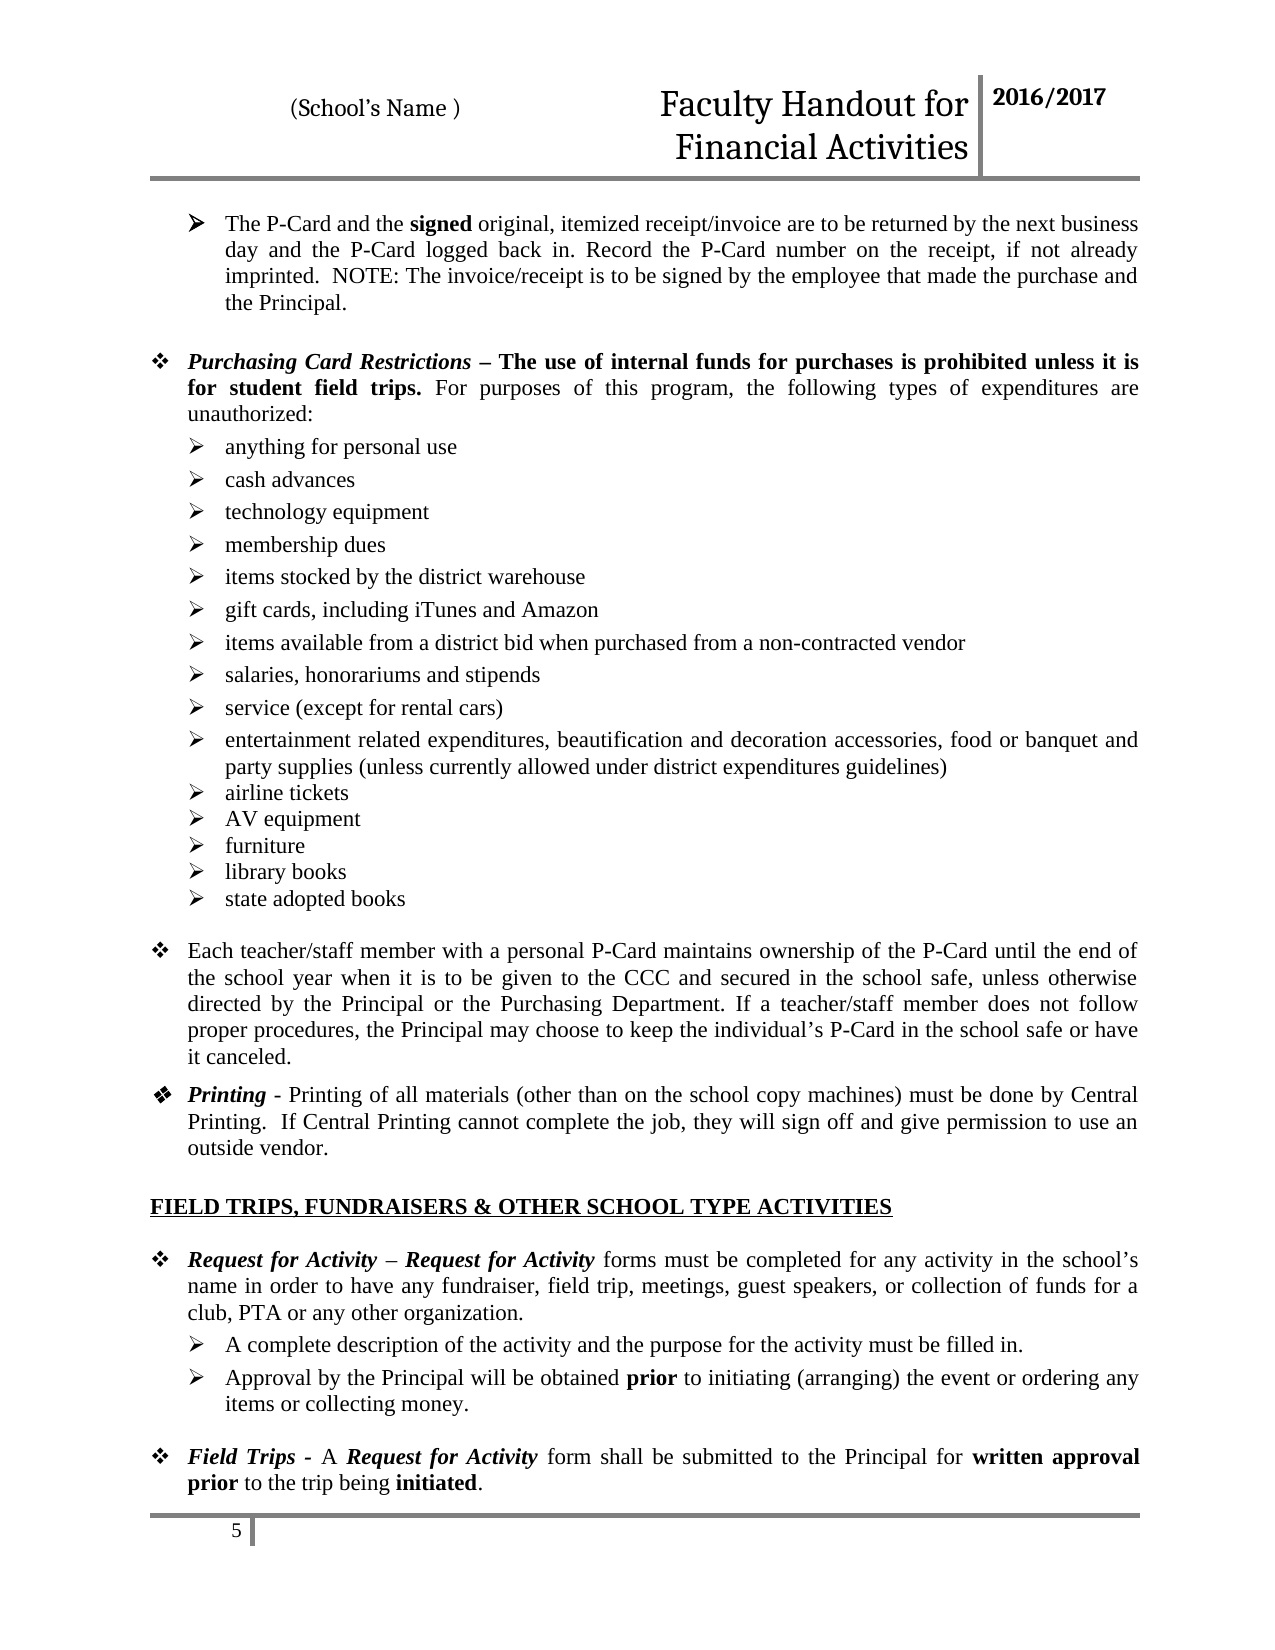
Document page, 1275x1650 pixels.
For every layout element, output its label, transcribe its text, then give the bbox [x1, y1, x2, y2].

list furniture [187, 832, 1140, 858]
list membership dues [187, 531, 1140, 557]
list The P-Card and the signed original, itemized receipt/invoice are to be returned by the next business day and the P-Card logged back in. Record the P-Card number on the receipt, if not already imprinted. NOTE: The invoice/receipt is to be signed by the employee that made the purchase and the Principal. [187, 210, 1140, 315]
list items stocked by the district warehouse [187, 563, 1140, 590]
list airline tickets [187, 779, 1140, 806]
list Purchasing Card Restrictions – The use of internal funds for purchases is prohibited unless it is for student field trips. For purposes of this program, the following types of expenditures are unauthorized: [150, 348, 1140, 427]
list items available from a district bid when purchased from a non-contracted vendor [187, 629, 1140, 655]
list technology equipment [187, 498, 1140, 524]
list salaries, honorariums and stipends [187, 661, 1140, 688]
list anything for personal use [187, 433, 1140, 459]
list service (except for rental cars) [187, 694, 1140, 720]
list cash advances [187, 466, 1140, 492]
list entertainment related expenditures, beautification and decoration accessories, food or banquet and party supplies (unless currently allowed under district expenditures guidelines) [187, 726, 1140, 779]
list Printing - Printing of all materials (other than on the school copy machines) must be done by Central Printing. If Central Printing cannot complete the job, they will sign off and give permission to use an outside vendor. [150, 1082, 1140, 1161]
list state adopted books [187, 884, 1140, 911]
list Each teacher/staff member with a personal P-Card maintains ownership of the P-Card until the end of the school year when it is to be given to the CCC and secured in the school safe, unless otherwise directed by the Principal or the Purchasing Department. If a teacher/staff member does not follow proper procedures, the Principal may choose to keep the individual’s P-Card in the school safe or have it canceled. [150, 937, 1140, 1069]
list Field Trips - A Request for Activity form shall be submitted to the Principal for written approval prior to the trip being initiated. [150, 1443, 1140, 1496]
list Approval by the Principal will be obtained prior to initiating (arranging) the event or ordering any items or collecting money. [187, 1364, 1140, 1417]
list Request for Activity – Request for Activity forms must be completed for any activity in the school’s name in order to have any fundraiser, field trip, meetings, guest speakers, or collection of funds for a club, PTA or any other organization. [150, 1246, 1140, 1325]
text FIELD TRIPS, FUNDRAISERS & OTHER SCHOOL TYPE ACTIVITIES [150, 1193, 1140, 1219]
list A complete description of the activity and the purpose for the activity must be filled in. [187, 1331, 1140, 1358]
list AV equipment [187, 806, 1140, 832]
list gift cards, including iTunes and Amazon [187, 596, 1140, 622]
list library books [187, 858, 1140, 884]
